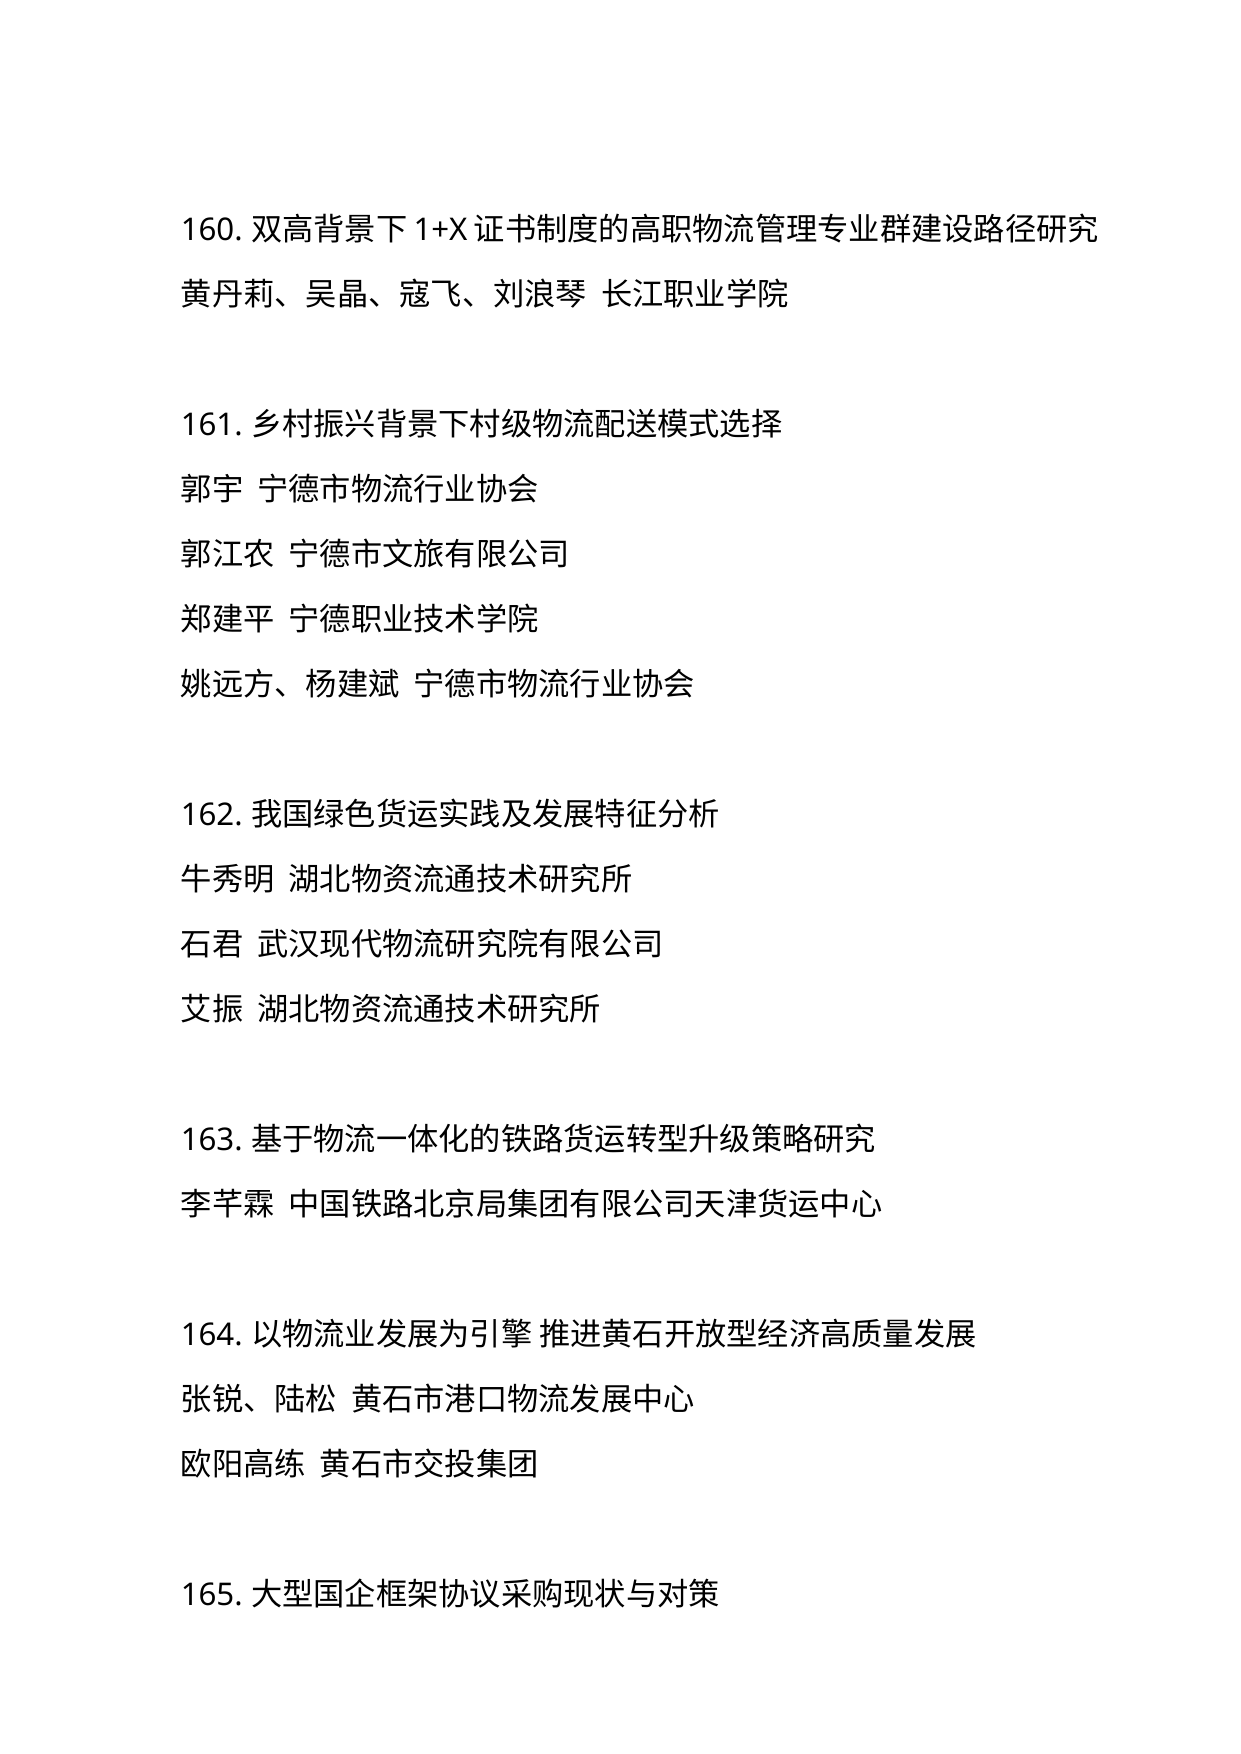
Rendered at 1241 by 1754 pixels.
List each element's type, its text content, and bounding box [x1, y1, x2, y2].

text 郑建平 宁德职业技术学院 [118, 584, 1122, 649]
text 张锐、陆松 黄石市港口物流发展中心 [118, 1364, 1122, 1429]
text 162. 我国绿色货运实践及发展特征分析 [118, 779, 1122, 844]
text 郭江农 宁德市文旅有限公司 [118, 519, 1122, 584]
text 姚远方、杨建斌 宁德市物流行业协会 [118, 649, 1122, 714]
text 黄丹莉、吴晶、寇飞、刘浪琴 长江职业学院 [118, 259, 1122, 324]
text 164. 以物流业发展为引擎 推进黄石开放型经济高质量发展 [118, 1299, 1122, 1364]
text 161. 乡村振兴背景下村级物流配送模式选择 [118, 389, 1122, 454]
text 160. 双高背景下1+X证书制度的高职物流管理专业群建设路径研究 [118, 194, 1122, 259]
text 石君 武汉现代物流研究院有限公司 [118, 909, 1122, 974]
text 165. 大型国企框架协议采购现状与对策 [118, 1559, 1122, 1624]
text 欧阳高练 黄石市交投集团 [118, 1429, 1122, 1494]
text 郭宇 宁德市物流行业协会 [118, 454, 1122, 519]
text 李芊霖 中国铁路北京局集团有限公司天津货运中心 [118, 1169, 1122, 1234]
text 163. 基于物流一体化的铁路货运转型升级策略研究 [118, 1104, 1122, 1169]
text 艾振 湖北物资流通技术研究所 [118, 974, 1122, 1039]
text 牛秀明 湖北物资流通技术研究所 [118, 844, 1122, 909]
